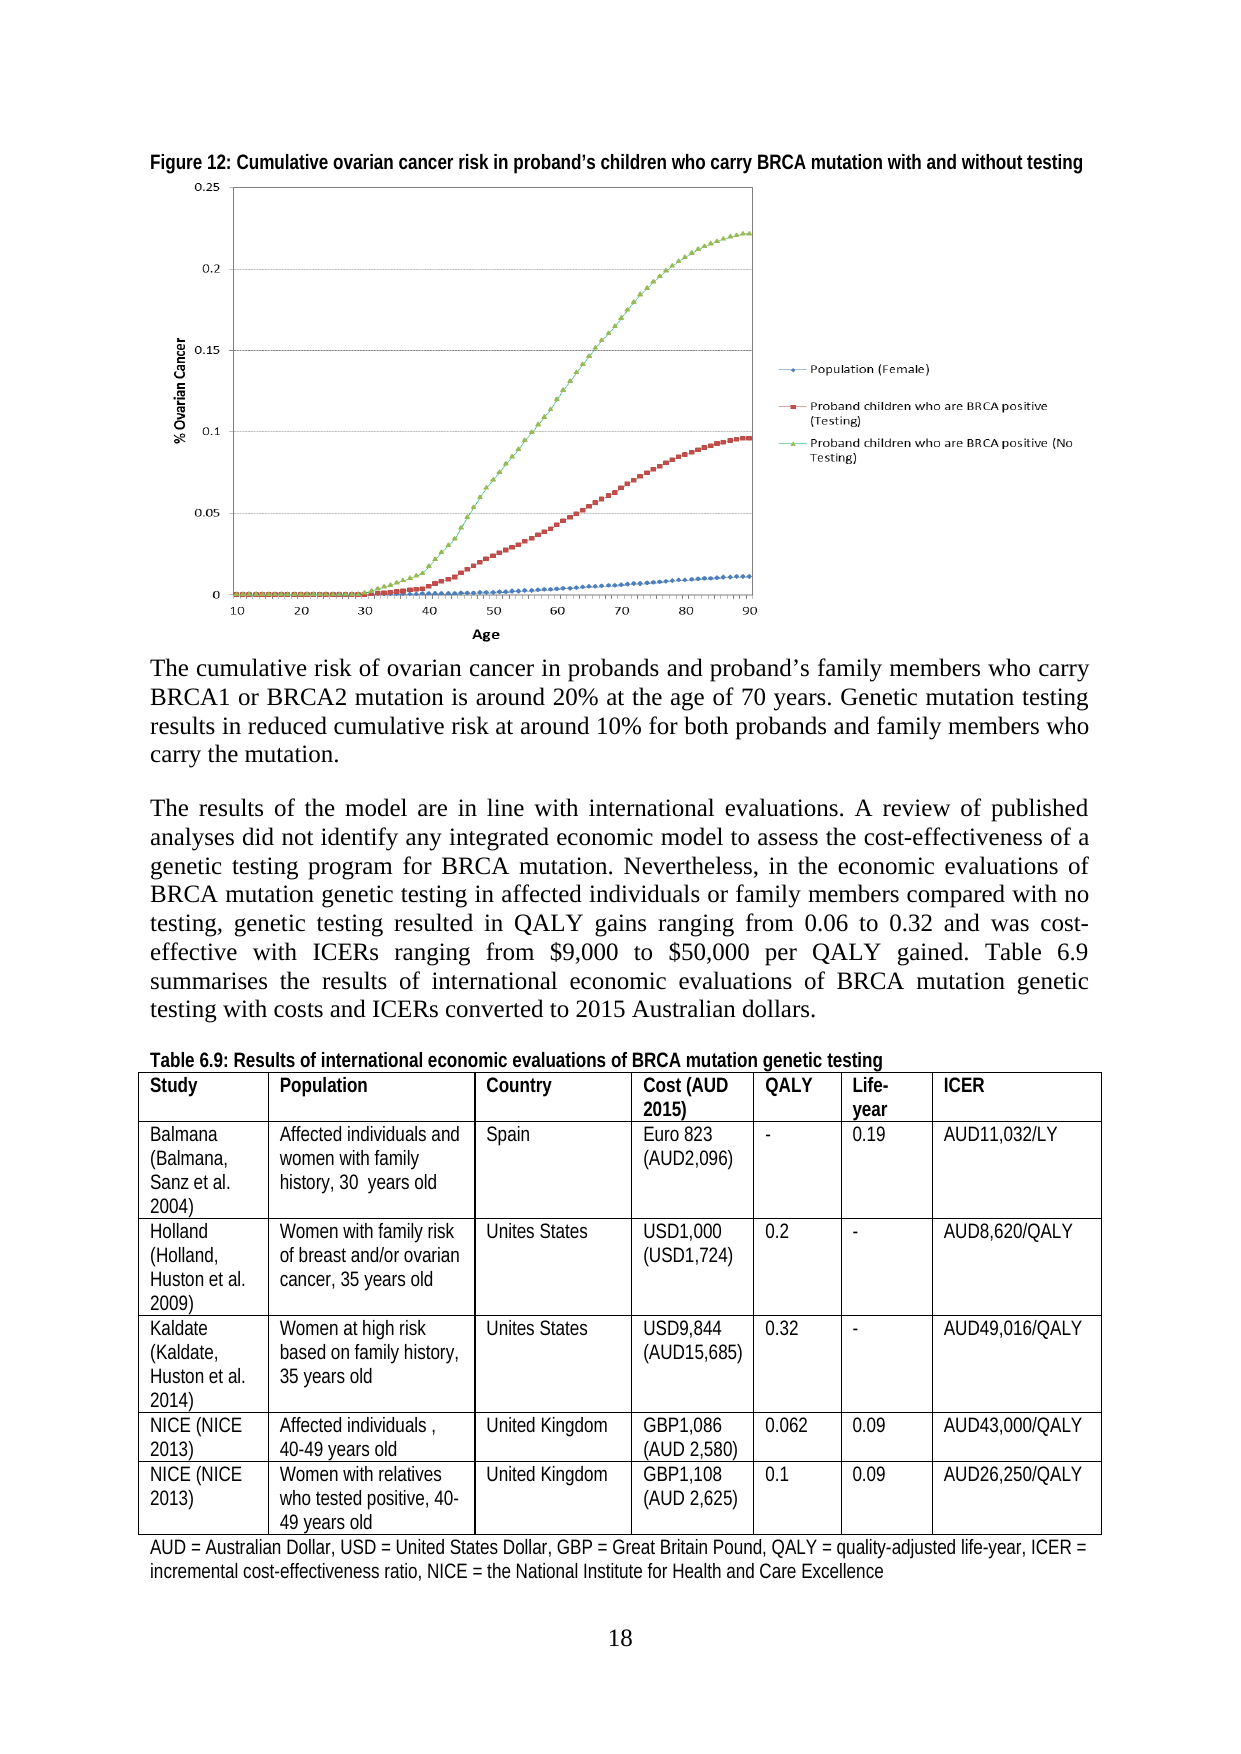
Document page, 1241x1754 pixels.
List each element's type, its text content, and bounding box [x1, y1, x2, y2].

table_cell Balmana (Balmana, Sanz et al. 2004) [139, 1122, 268, 1218]
picture [150, 173, 1088, 654]
table_cell Unites States [476, 1219, 631, 1315]
table_cell Affected individuals , 40-49 years old [269, 1413, 474, 1461]
table_header Cost (AUD 2015) [632, 1073, 753, 1121]
table_cell AUD26,250/QALY [933, 1462, 1101, 1534]
table_cell Euro 823 (AUD2,096) [632, 1122, 753, 1218]
text Figure 12: Cumulative ovarian cancer risk in proband’s children who carry BRCA mutation with and without testing [150, 150, 1090, 174]
text AUD = Australian Dollar, USD = United States Dollar, GBP = Great Britain Pound, QALY = quality-adjusted life-year, ICER = incremental cost-effectiveness ratio, NICE = the National Institute for Health and Care Excellence [150, 1535, 1090, 1583]
table_cell NICE (NICE 2013) [139, 1462, 268, 1534]
table_header QALY [754, 1073, 841, 1121]
table_cell 0.1 [754, 1462, 841, 1534]
table_cell Holland (Holland, Huston et al. 2009) [139, 1219, 268, 1315]
text Table 6.9: Results of international economic evaluations of BRCA mutation genetic testing [150, 1048, 1090, 1072]
table_cell - [754, 1122, 841, 1218]
table_cell - [842, 1219, 932, 1315]
table_cell GBP1,108 (AUD 2,625) [632, 1462, 753, 1534]
table_cell Unites States [476, 1316, 631, 1412]
table_cell Women at high risk based on family history, 35 years old [269, 1316, 474, 1412]
table_header Life-year [842, 1073, 932, 1121]
table_cell NICE (NICE 2013) [139, 1413, 268, 1461]
table_cell 0.062 [754, 1413, 841, 1461]
table_cell United Kingdom [476, 1462, 631, 1534]
table_header Study [139, 1073, 268, 1121]
table_cell 0.19 [842, 1122, 932, 1218]
table_cell United Kingdom [476, 1413, 631, 1461]
table_cell AUD8,620/QALY [933, 1219, 1101, 1315]
table_cell 0.09 [842, 1413, 932, 1461]
table_cell AUD49,016/QALY [933, 1316, 1101, 1412]
table_cell 0.32 [754, 1316, 841, 1412]
table_cell Affected individuals and women with family history, 30 years old [269, 1122, 474, 1218]
table_cell Women with relatives who tested positive, 40-49 years old [269, 1462, 474, 1534]
table_cell GBP1,086 (AUD 2,580) [632, 1413, 753, 1461]
table_cell AUD43,000/QALY [933, 1413, 1101, 1461]
table_cell 0.2 [754, 1219, 841, 1315]
table_cell Women with family risk of breast and/or ovarian cancer, 35 years old [269, 1219, 474, 1315]
text The results of the model are in line with international evaluations. A review of published analyses did not identify any integrated economic model to assess the cost-effectiveness of a genetic testing program for BRCA mutation. Nevertheless, in the economic evaluations of BRCA mutation genetic testing in affected individuals or family members compared with no testing, genetic testing resulted in QALY gains ranging from 0.06 to 0.32 and was cost-effective with ICERs ranging from $9,000 to $50,000 per QALY gained. Table 6.9 summarises the results of international economic evaluations of BRCA mutation genetic testing with costs and ICERs converted to 2015 Australian dollars. [150, 793, 1090, 1023]
table_header Population [269, 1073, 474, 1121]
table_header ICER [933, 1073, 1101, 1121]
table_cell USD9,844 (AUD15,685) [632, 1316, 753, 1412]
table_cell Kaldate (Kaldate, Huston et al. 2014) [139, 1316, 268, 1412]
text The cumulative risk of ovarian cancer in probands and proband’s family members who carry BRCA1 or BRCA2 mutation is around 20% at the age of 70 years. Genetic mutation testing results in reduced cumulative risk at around 10% for both probands and family members who carry the mutation. [150, 653, 1090, 768]
table_header Country [476, 1073, 631, 1121]
table_cell 0.09 [842, 1462, 932, 1534]
table_cell Spain [476, 1122, 631, 1218]
table_cell USD1,000 (USD1,724) [632, 1219, 753, 1315]
table_cell AUD11,032/LY [933, 1122, 1101, 1218]
table_cell - [842, 1316, 932, 1412]
